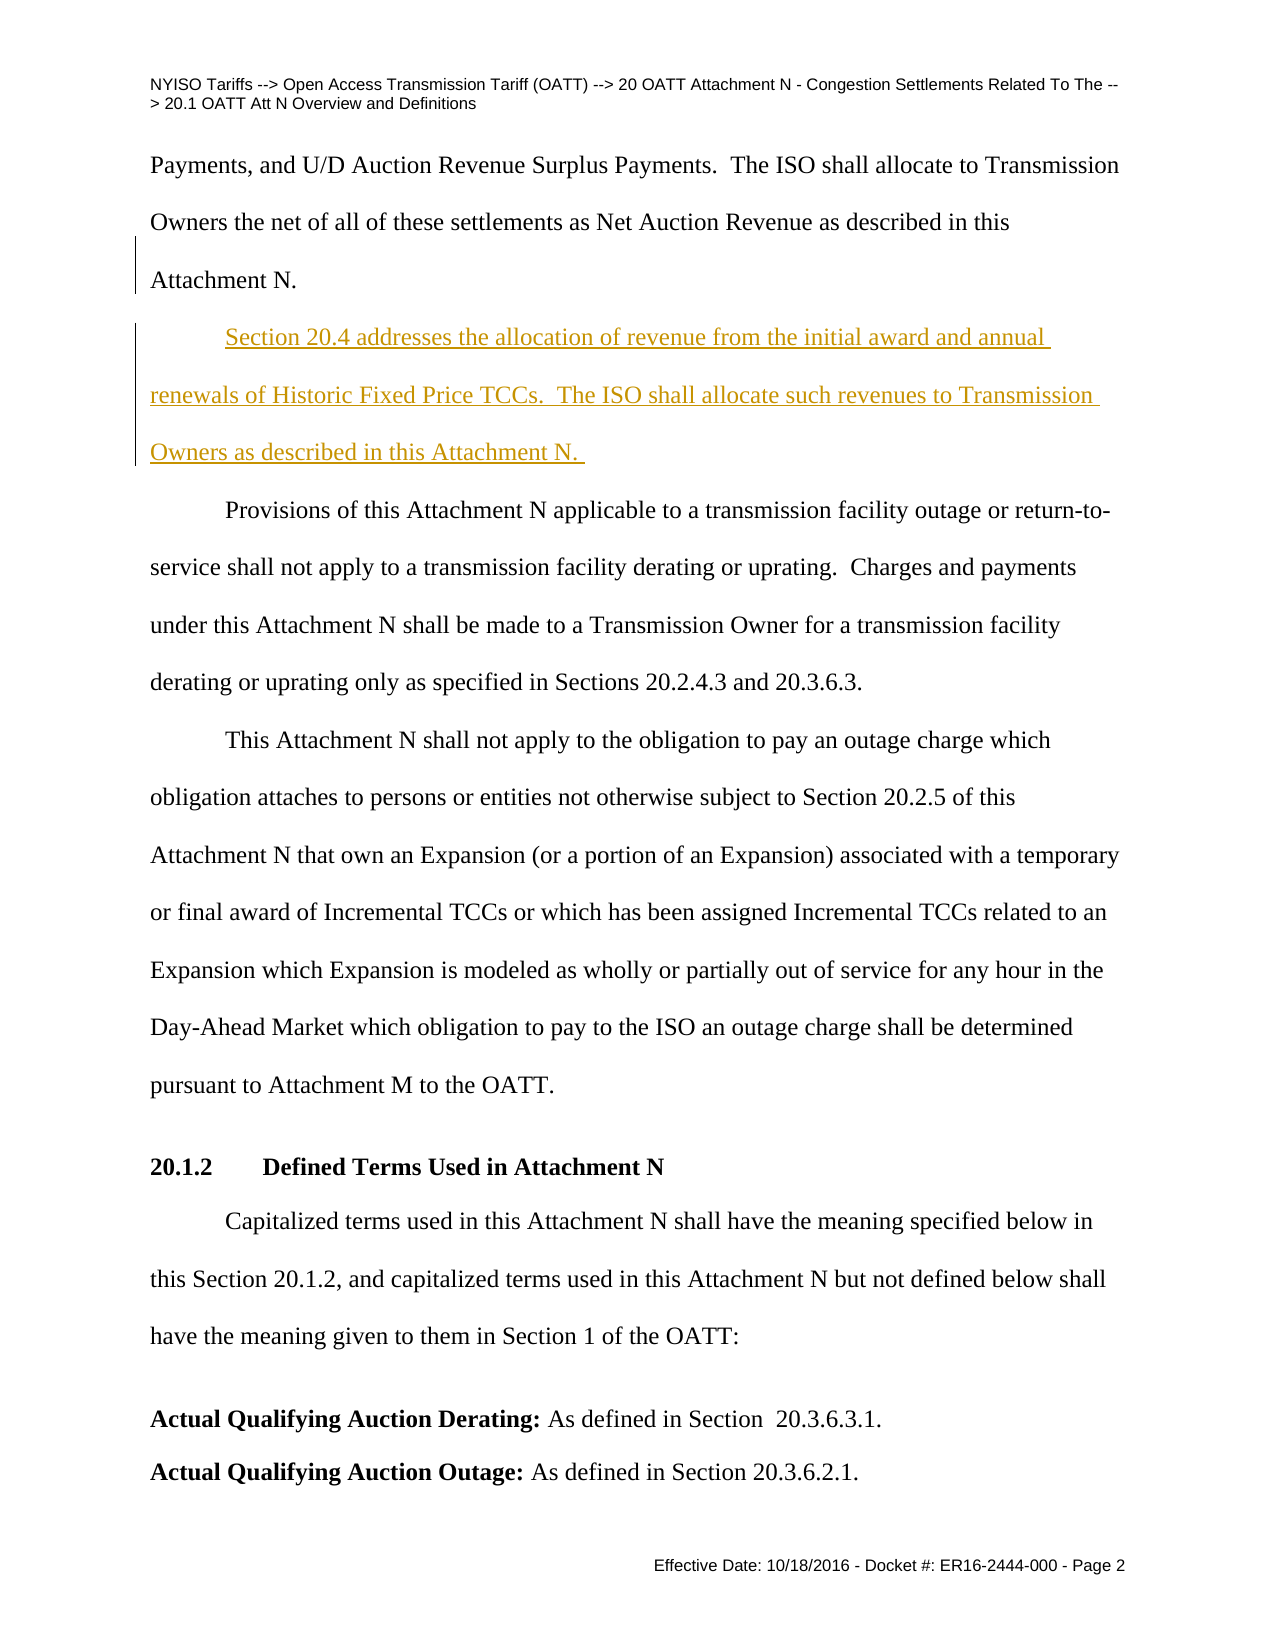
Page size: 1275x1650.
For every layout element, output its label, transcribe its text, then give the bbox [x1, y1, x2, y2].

text Provisions of this Attachment N applicable to a transmission facility outage or return-to-service shall not apply to a transmission facility derating or uprating. Charges and payments under this Attachment N shall be made to a Transmission Owner for a transmission facility derating or uprating only as specified in Sections 20.2.4.3 and 20.3.6.3. [150, 495, 1125, 696]
text This Attachment N shall not apply to the obligation to pay an outage charge which obligation attaches to persons or entities not otherwise subject to Section 20.2.5 of this Attachment N that own an Expansion (or a portion of an Expansion) associated with a temporary or final award of Incremental TCCs or which has been assigned Incremental TCCs related to an Expansion which Expansion is modeled as wholly or partially out of service for any hour in the Day-Ahead Market which obligation to pay to the ISO an outage charge shall be determined pursuant to Attachment M to the OATT. [150, 725, 1125, 1099]
text Actual Qualifying Auction Outage: As defined in Section 20.3.6.2.1. [150, 1457, 1125, 1486]
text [150, 150, 1125, 294]
text Capitalized terms used in this Attachment N shall have the meaning specified below in this Section 20.1.2, and capitalized terms used in this Attachment N but not defined below shall have the meaning given to them in Section 1 of the OATT: [150, 1206, 1125, 1350]
subtitle 20.1.2 Defined Terms Used in Attachment N [150, 1152, 1059, 1181]
text Actual Qualifying Auction Derating: As defined in Section 20.3.6.3.1. [150, 1404, 1125, 1432]
